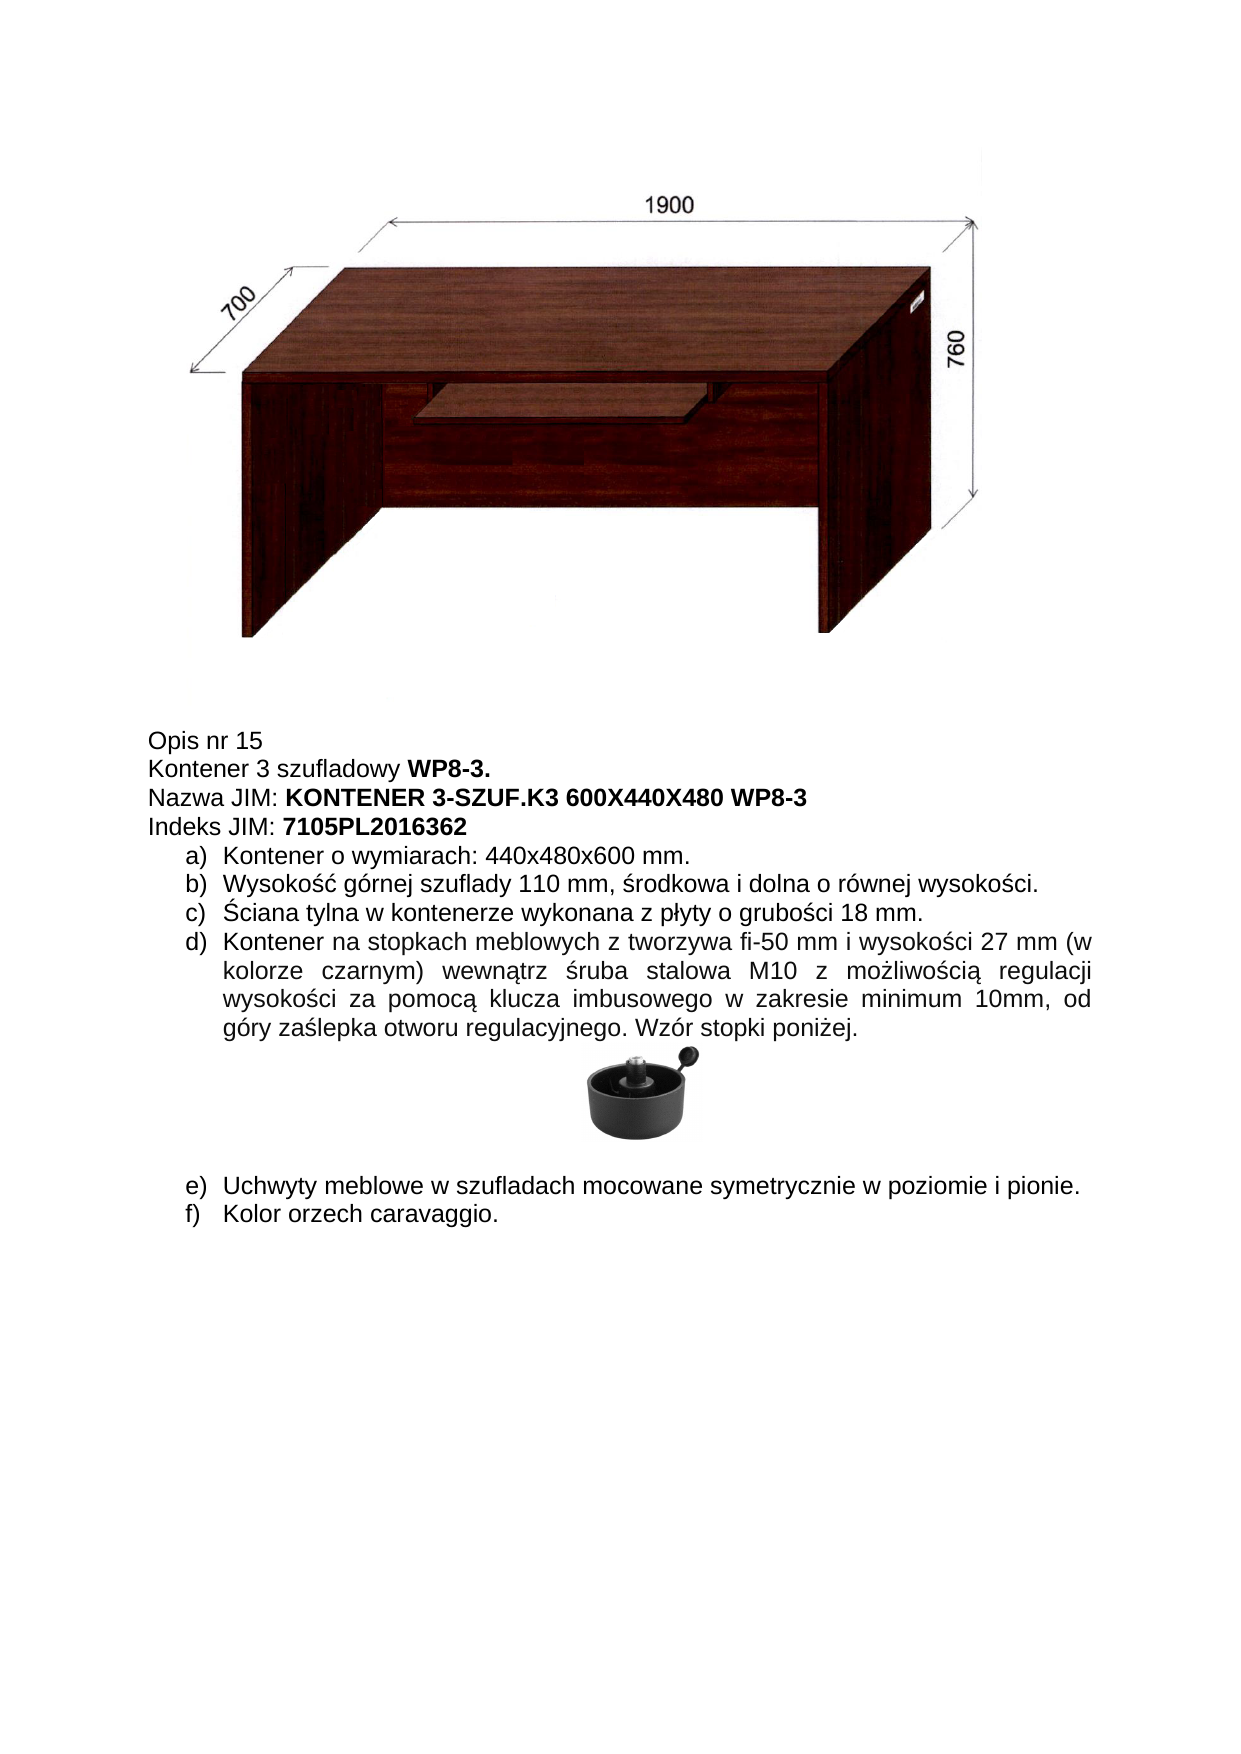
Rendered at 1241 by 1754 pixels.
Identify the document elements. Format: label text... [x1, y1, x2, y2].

picture [581, 1042, 704, 1142]
text Opis nr 15 [148, 726, 1093, 754]
list Kontener o wymiarach: 440x480x600 mm. [185, 841, 1093, 869]
list Wysokość górnej szuflady 110 mm, środkowa i dolna o równej wysokości. [185, 869, 1093, 898]
text Indeks JIM: 7105PL2016362 [148, 812, 1093, 841]
list Ściana tylna w kontenerze wykonana z płyty o grubości 18 mm. [185, 898, 1093, 927]
list Uchwyty meblowe w szufladach mocowane symetrycznie w poziomie i pionie. [185, 1171, 1093, 1199]
text Kontener 3 szufladowy WP8-3. [148, 754, 1093, 783]
list Kontener na stopkach meblowych z tworzywa fi-50 mm i wysokości 27 mm (w kolorze czarnym) wewnątrz śruba stalowa M10 z możliwością regulacji wysokości za pomocą klucza imbusowego w zakresie minimum 10mm, od góry zaślepka otworu regulacyjnego. Wzór stopki poniżej. [185, 927, 1093, 1042]
picture [186, 147, 1054, 726]
list Kolor orzech caravaggio. [185, 1199, 1093, 1228]
text Nazwa JIM: KONTENER 3-SZUF.K3 600X440X480 WP8-3 [148, 783, 1093, 812]
